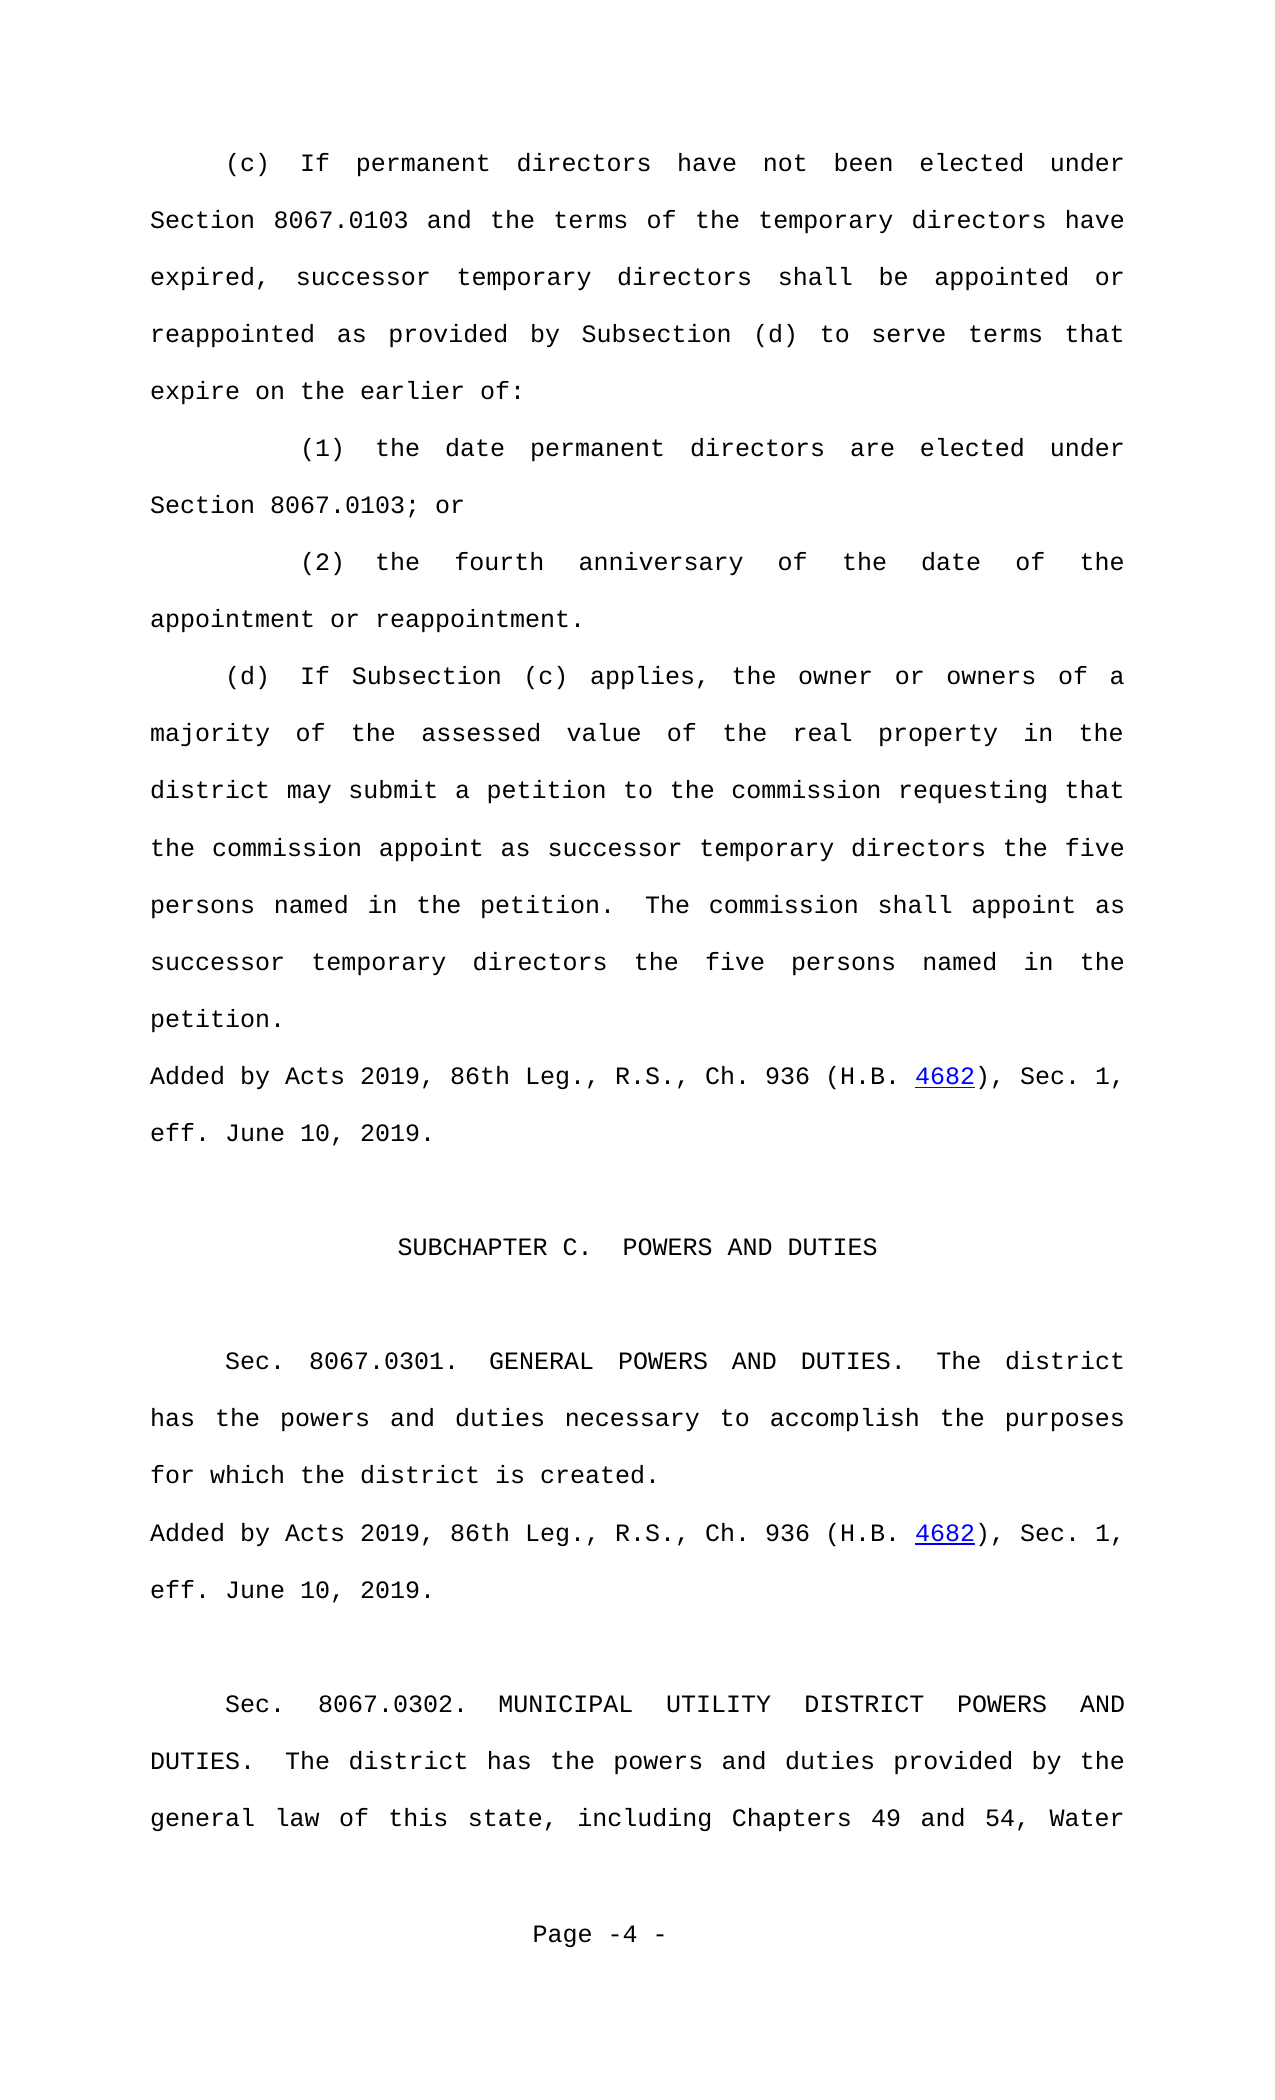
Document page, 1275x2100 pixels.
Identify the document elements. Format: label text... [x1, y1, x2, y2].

text SUBCHAPTER C. POWERS AND DUTIES [150, 1234, 1125, 1263]
text (1) the date permanent directors are elected under Section 8067.0103; or [150, 435, 1125, 521]
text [150, 1691, 1125, 1834]
text (d) If Subsection (c) applies, the owner or owners of a majority of the assessed value of the real property in the district may submit a petition to the commission requesting that the commission appoint as successor temporary directors the five persons named in the petition. The commission shall appoint as successor temporary directors the five persons named in the petition. [150, 664, 1125, 1035]
text (2) the fourth anniversary of the date of the appointment or reappointment. [150, 549, 1125, 635]
text Added by Acts 2019, 86th Leg., R.S., Ch. 936 (H.B. 4682), Sec. 1, eff. June 10, 2019. [150, 1063, 1125, 1149]
text (c) If permanent directors have not been elected under Section 8067.0103 and the terms of the temporary directors have expired, successor temporary directors shall be appointed or reappointed as provided by Subsection (d) to serve terms that expire on the earlier of: [150, 150, 1125, 407]
text Sec. 8067.0301. GENERAL POWERS AND DUTIES. The district has the powers and duties necessary to accomplish the purposes for which the district is created. [150, 1349, 1125, 1491]
text Added by Acts 2019, 86th Leg., R.S., Ch. 936 (H.B. 4682), Sec. 1, eff. June 10, 2019. [150, 1520, 1125, 1606]
